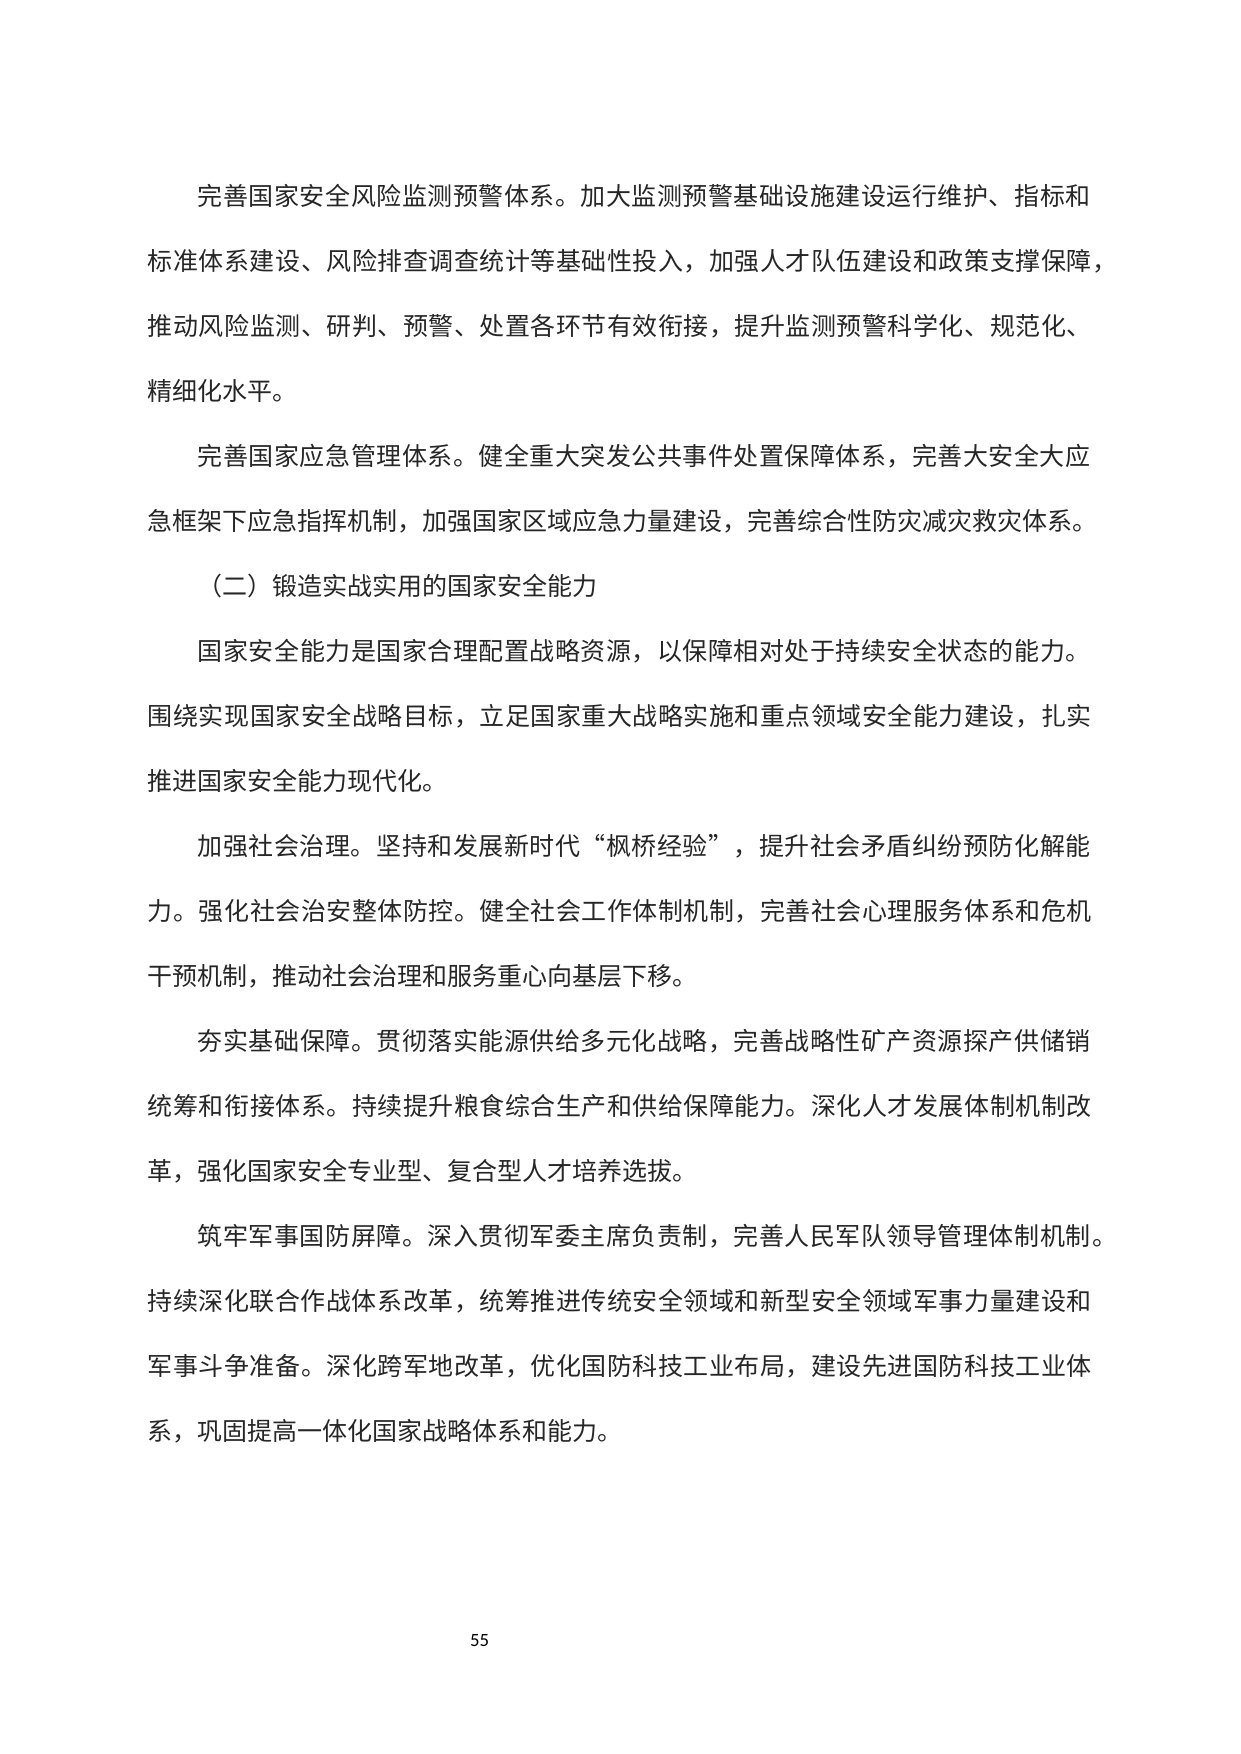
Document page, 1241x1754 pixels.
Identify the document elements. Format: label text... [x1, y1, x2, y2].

text 完善国家安全风险监测预警体系。加大监测预警基础设施建设运行维护、指标和标准体系建设、风险排查调查统计等基础性投入，加强人才队伍建设和政策支撑保障，推动风险监测、研判、预警、处置各环节有效衔接，提升监测预警科学化、规范化、精细化水平。 [148, 162, 1093, 422]
text 筑牢军事国防屏障。深入贯彻军委主席负责制，完善人民军队领导管理体制机制。持续深化联合作战体系改革，统筹推进传统安全领域和新型安全领域军事力量建设和军事斗争准备。深化跨军地改革，优化国防科技工业布局，建设先进国防科技工业体系，巩固提高一体化国家战略体系和能力。 [148, 1202, 1093, 1462]
text 夯实基础保障。贯彻落实能源供给多元化战略，完善战略性矿产资源探产供储销统筹和衔接体系。持续提升粮食综合生产和供给保障能力。深化人才发展体制机制改革，强化国家安全专业型、复合型人才培养选拔。 [148, 1007, 1093, 1202]
text 加强社会治理。坚持和发展新时代“枫桥经验”，提升社会矛盾纠纷预防化解能力。强化社会治安整体防控。健全社会工作体制机制，完善社会心理服务体系和危机干预机制，推动社会治理和服务重心向基层下移。 [148, 812, 1093, 1007]
text 国家安全能力是国家合理配置战略资源，以保障相对处于持续安全状态的能力。围绕实现国家安全战略目标，立足国家重大战略实施和重点领域安全能力建设，扎实推进国家安全能力现代化。 [148, 617, 1093, 812]
text （二）锻造实战实用的国家安全能力 [148, 552, 1093, 617]
text 完善国家应急管理体系。健全重大突发公共事件处置保障体系，完善大安全大应急框架下应急指挥机制，加强国家区域应急力量建设，完善综合性防灾减灾救灾体系。 [148, 422, 1093, 552]
